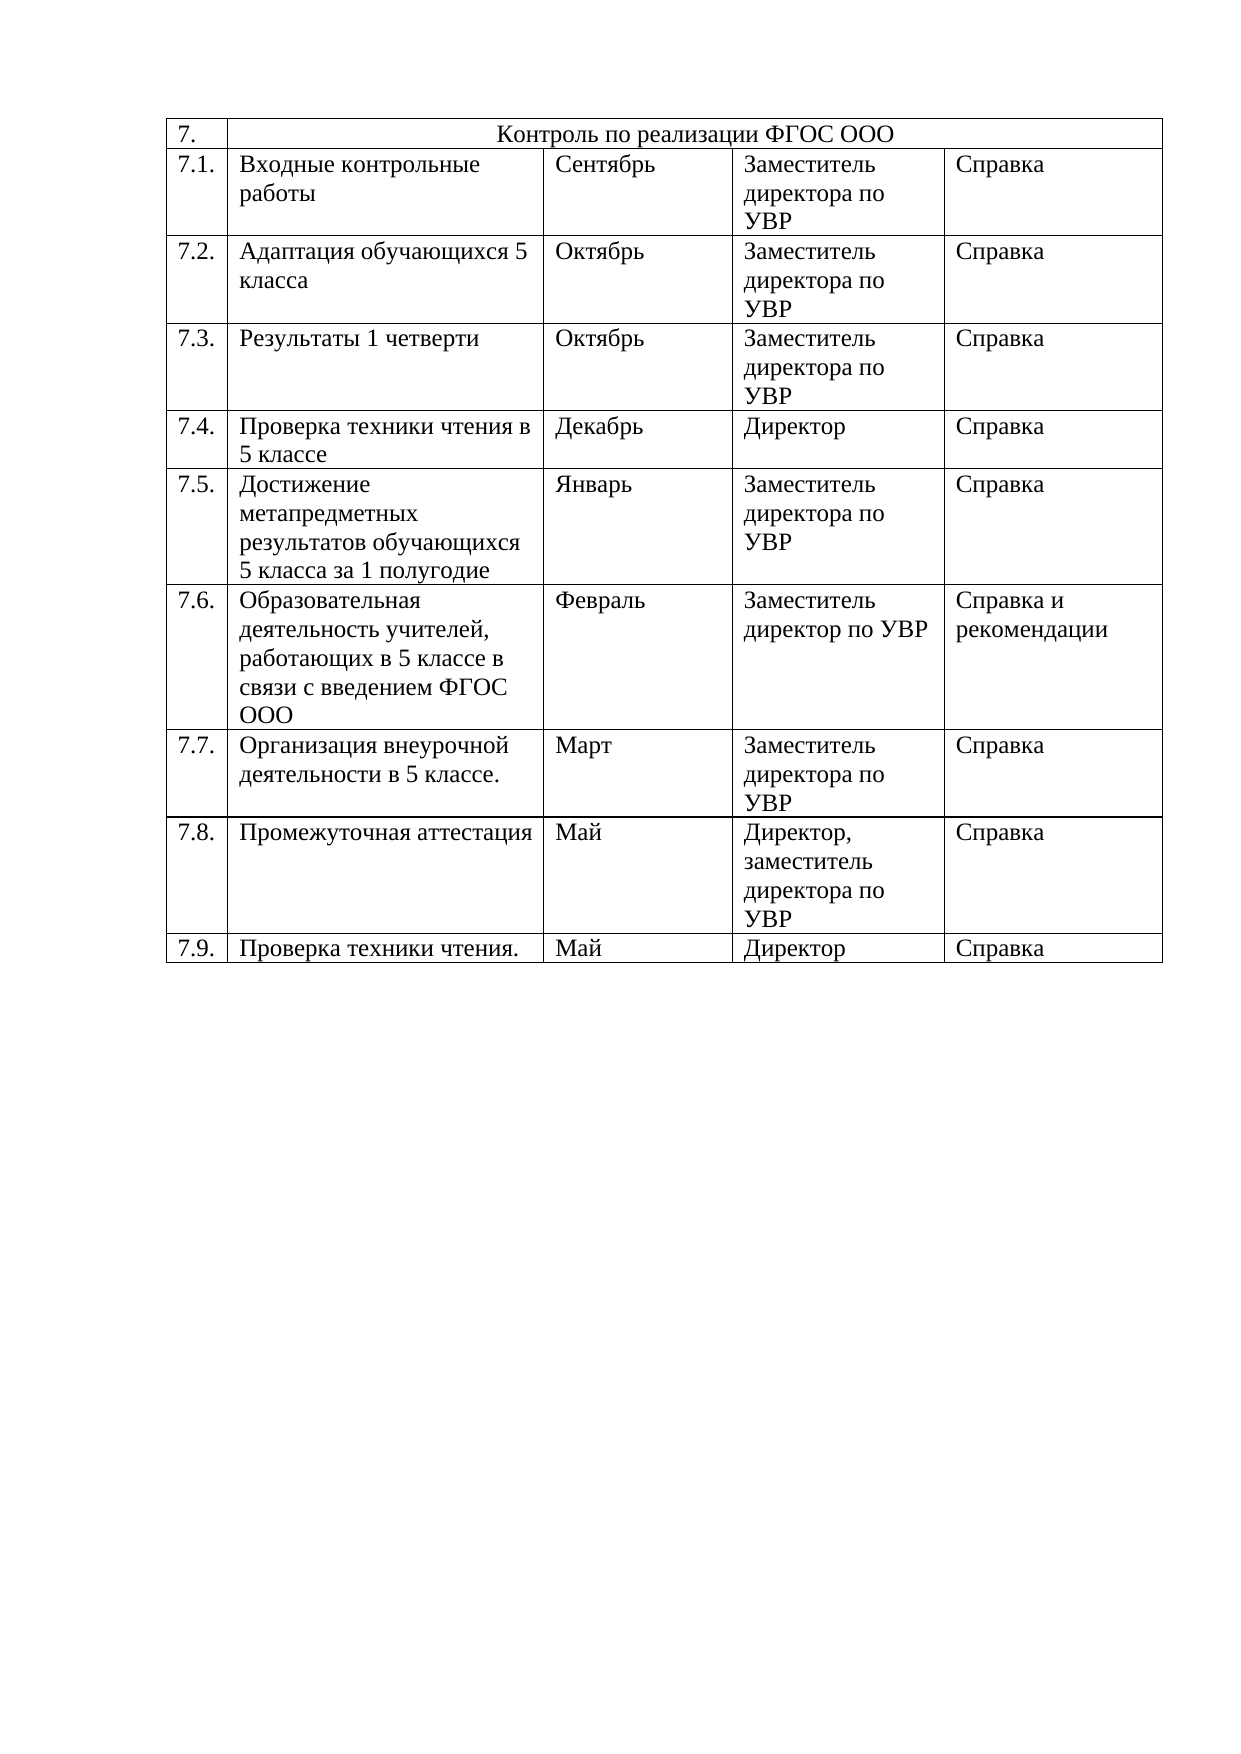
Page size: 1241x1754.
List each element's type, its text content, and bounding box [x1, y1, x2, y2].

table_cell Проверка техники чтения в 5 классе [228, 411, 543, 468]
table_cell Образовательная деятельность учителей, работающих в 5 классе в связи с введением ФГОС ООО [228, 585, 543, 729]
table_cell Результаты 1 четверти [228, 324, 543, 410]
table_cell Январь [544, 469, 732, 584]
table_cell Директор, заместитель директора по УВР [733, 818, 944, 932]
table_cell 7.5. [167, 469, 227, 584]
table_cell Справка [945, 236, 1162, 322]
table_cell Контроль по реализации ФГОС ООО [228, 119, 1162, 148]
table_cell Справка [945, 934, 1162, 962]
table_cell 7.1. [167, 149, 227, 235]
table_cell 7.8. [167, 818, 227, 932]
table_cell Директор [733, 934, 944, 962]
table_cell 7.4. [167, 411, 227, 468]
table_cell 7.6. [167, 585, 227, 729]
table_cell Декабрь [544, 411, 732, 468]
table_cell Май [544, 818, 732, 932]
table_cell Справка [945, 411, 1162, 468]
table_cell Промежуточная аттестация [228, 818, 543, 932]
table_cell 7.3. [167, 324, 227, 410]
table_cell 7.7. [167, 730, 227, 816]
table_cell Справка [945, 730, 1162, 816]
table_cell 7.9. [167, 934, 227, 962]
table_cell Заместитель директора по УВР [733, 469, 944, 584]
table_cell Входные контрольные работы [228, 149, 543, 235]
table_cell Заместитель директора по УВР [733, 324, 944, 410]
table_cell Заместитель директора по УВР [733, 730, 944, 816]
table_cell Справка и рекомендации [945, 585, 1162, 729]
table_cell 7. [167, 119, 227, 148]
table_cell Проверка техники чтения. [228, 934, 543, 962]
table_cell Адаптация обучающихся 5 класса [228, 236, 543, 322]
table_cell Февраль [544, 585, 732, 729]
table_cell Организация внеурочной деятельности в 5 классе. [228, 730, 543, 816]
table_cell Октябрь [544, 324, 732, 410]
table_cell Заместитель директора по УВР [733, 149, 944, 235]
table_cell Директор [733, 411, 944, 468]
table_cell Сентябрь [544, 149, 732, 235]
table_cell Справка [945, 149, 1162, 235]
table_cell Октябрь [544, 236, 732, 322]
table_cell 7.2. [167, 236, 227, 322]
table_cell Справка [945, 324, 1162, 410]
table_cell Справка [945, 469, 1162, 584]
table_cell Достижение метапредметных результатов обучающихся 5 класса за 1 полугодие [228, 469, 543, 584]
table_cell Заместитель директор по УВР [733, 585, 944, 729]
table_cell Май [544, 934, 732, 962]
table_cell Март [544, 730, 732, 816]
table_cell Заместитель директора по УВР [733, 236, 944, 322]
table_cell Справка [945, 818, 1162, 932]
